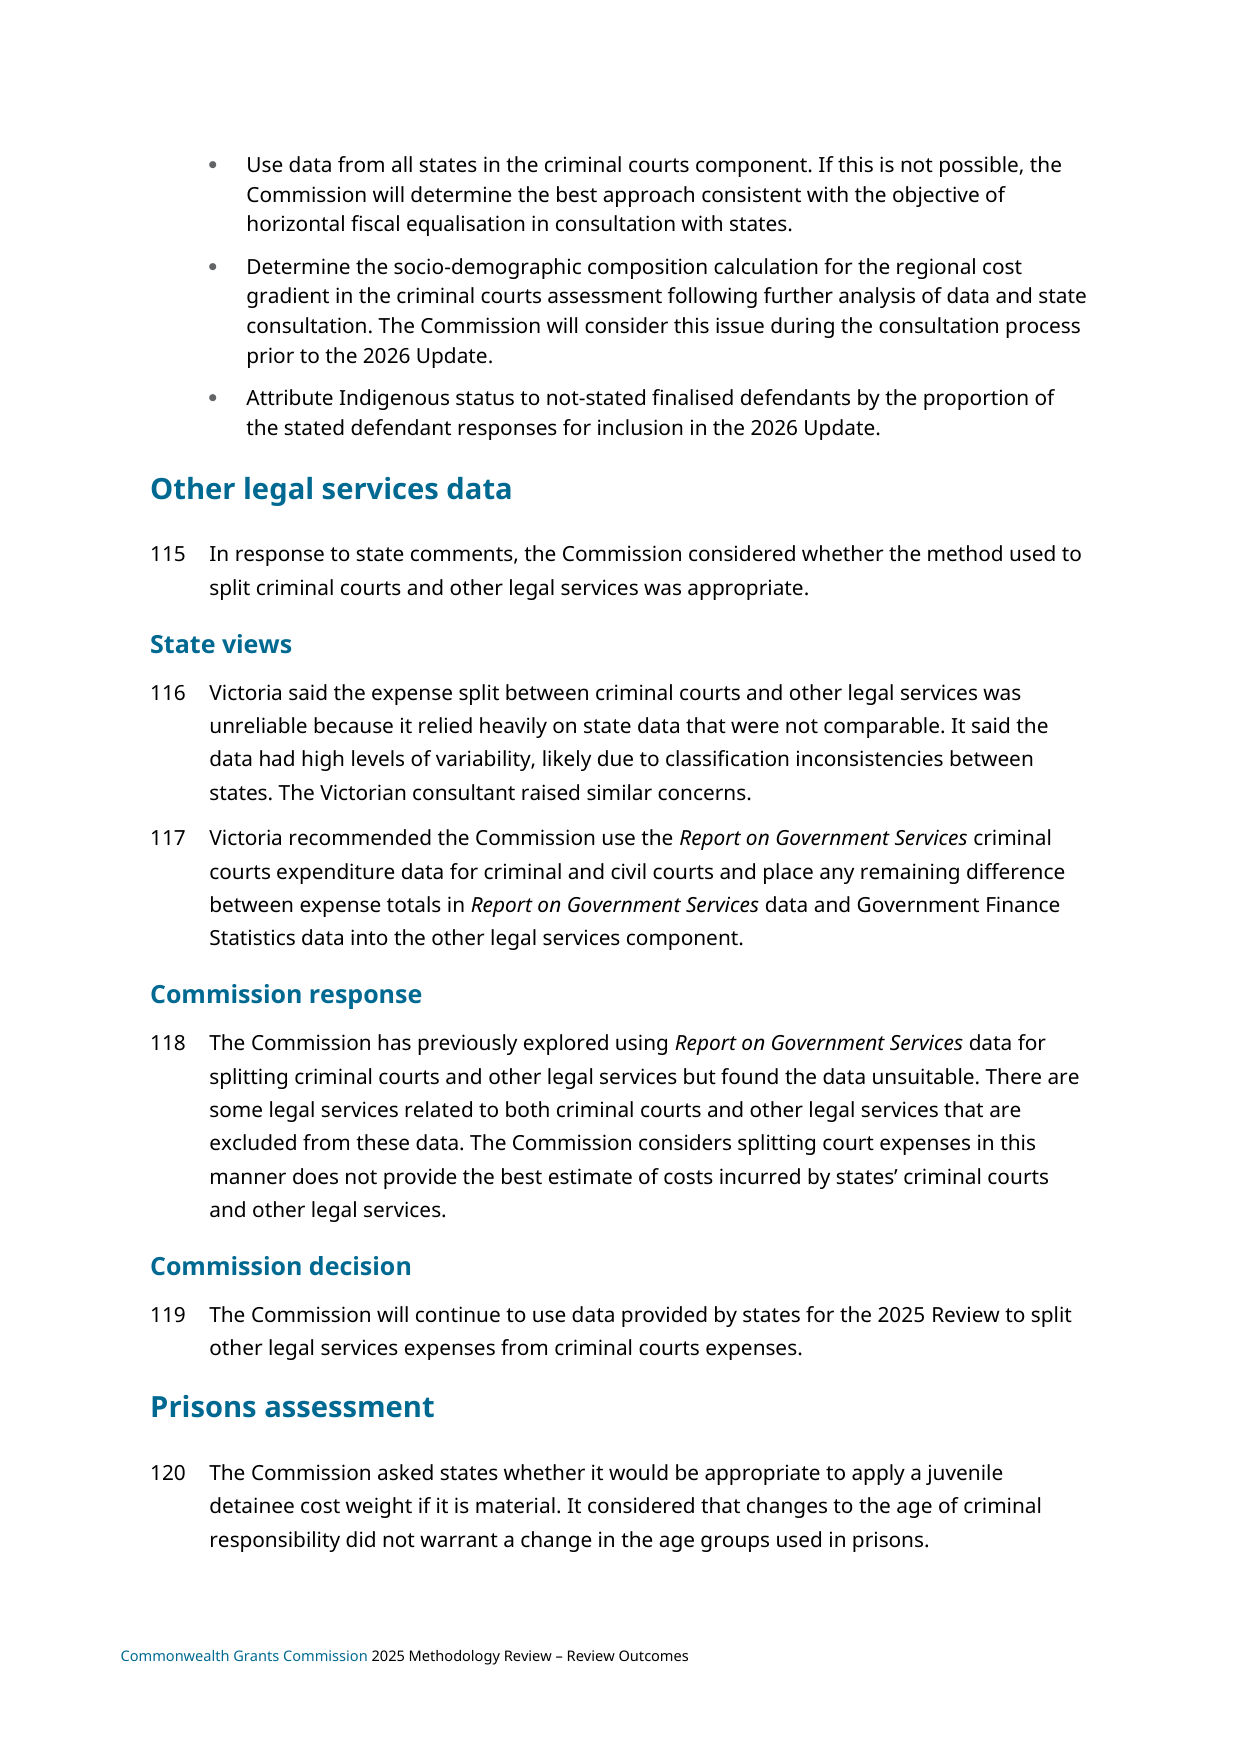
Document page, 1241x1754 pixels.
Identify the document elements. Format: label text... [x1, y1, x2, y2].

text Victoria said the expense split between criminal courts and other legal services was unreliable because it relied heavily on state data that were not comparable. It said the data had high levels of variability, likely due to classification inconsistencies between states. The Victorian consultant raised similar concerns. [150, 673, 1090, 806]
text Victoria recommended the Commission use the Report on Government Services criminal courts expenditure data for criminal and civil courts and place any remaining difference between expense totals in Report on Government Services data and Government Finance Statistics data into the other legal services component. [150, 819, 1090, 952]
subtitle Prisons assessment [150, 1387, 1090, 1426]
subtitle Other legal services data [150, 468, 1090, 508]
text In response to state comments, the Commission considered whether the method used to split criminal courts and other legal services was appropriate. [150, 534, 1090, 601]
subtitle Commission response [150, 977, 1090, 1011]
subtitle State views [150, 626, 1090, 660]
text The Commission has previously explored using Report on Government Services data for splitting criminal courts and other legal services but found the data unsuitable. There are some legal services related to both criminal courts and other legal services that are excluded from these data. The Commission considers splitting court expenses in this manner does not provide the best estimate of costs incurred by states’ criminal courts and other legal services. [150, 1023, 1090, 1223]
text The Commission will continue to use data provided by states for the 2025 Review to split other legal services expenses from criminal courts expenses. [150, 1295, 1090, 1362]
text Use data from all states in the criminal courts component. If this is not possible, the Commission will determine the best approach consistent with the objective of horizontal fiscal equalisation in consultation with states. [209, 150, 1090, 238]
subtitle Commission decision [150, 1248, 1090, 1283]
text The Commission asked states whether it would be appropriate to apply a juvenile detainee cost weight if it is material. It considered that changes to the age of criminal responsibility did not warrant a change in the age groups used in prisons. [150, 1453, 1090, 1553]
text Attribute Indigenous status to not-stated finalised defendants by the proportion of the stated defendant responses for inclusion in the 2026 Update. [209, 383, 1090, 442]
text Determine the socio-demographic composition calculation for the regional cost gradient in the criminal courts assessment following further analysis of data and state consultation. The Commission will consider this issue during the consultation process prior to the 2026 Update. [209, 252, 1090, 370]
